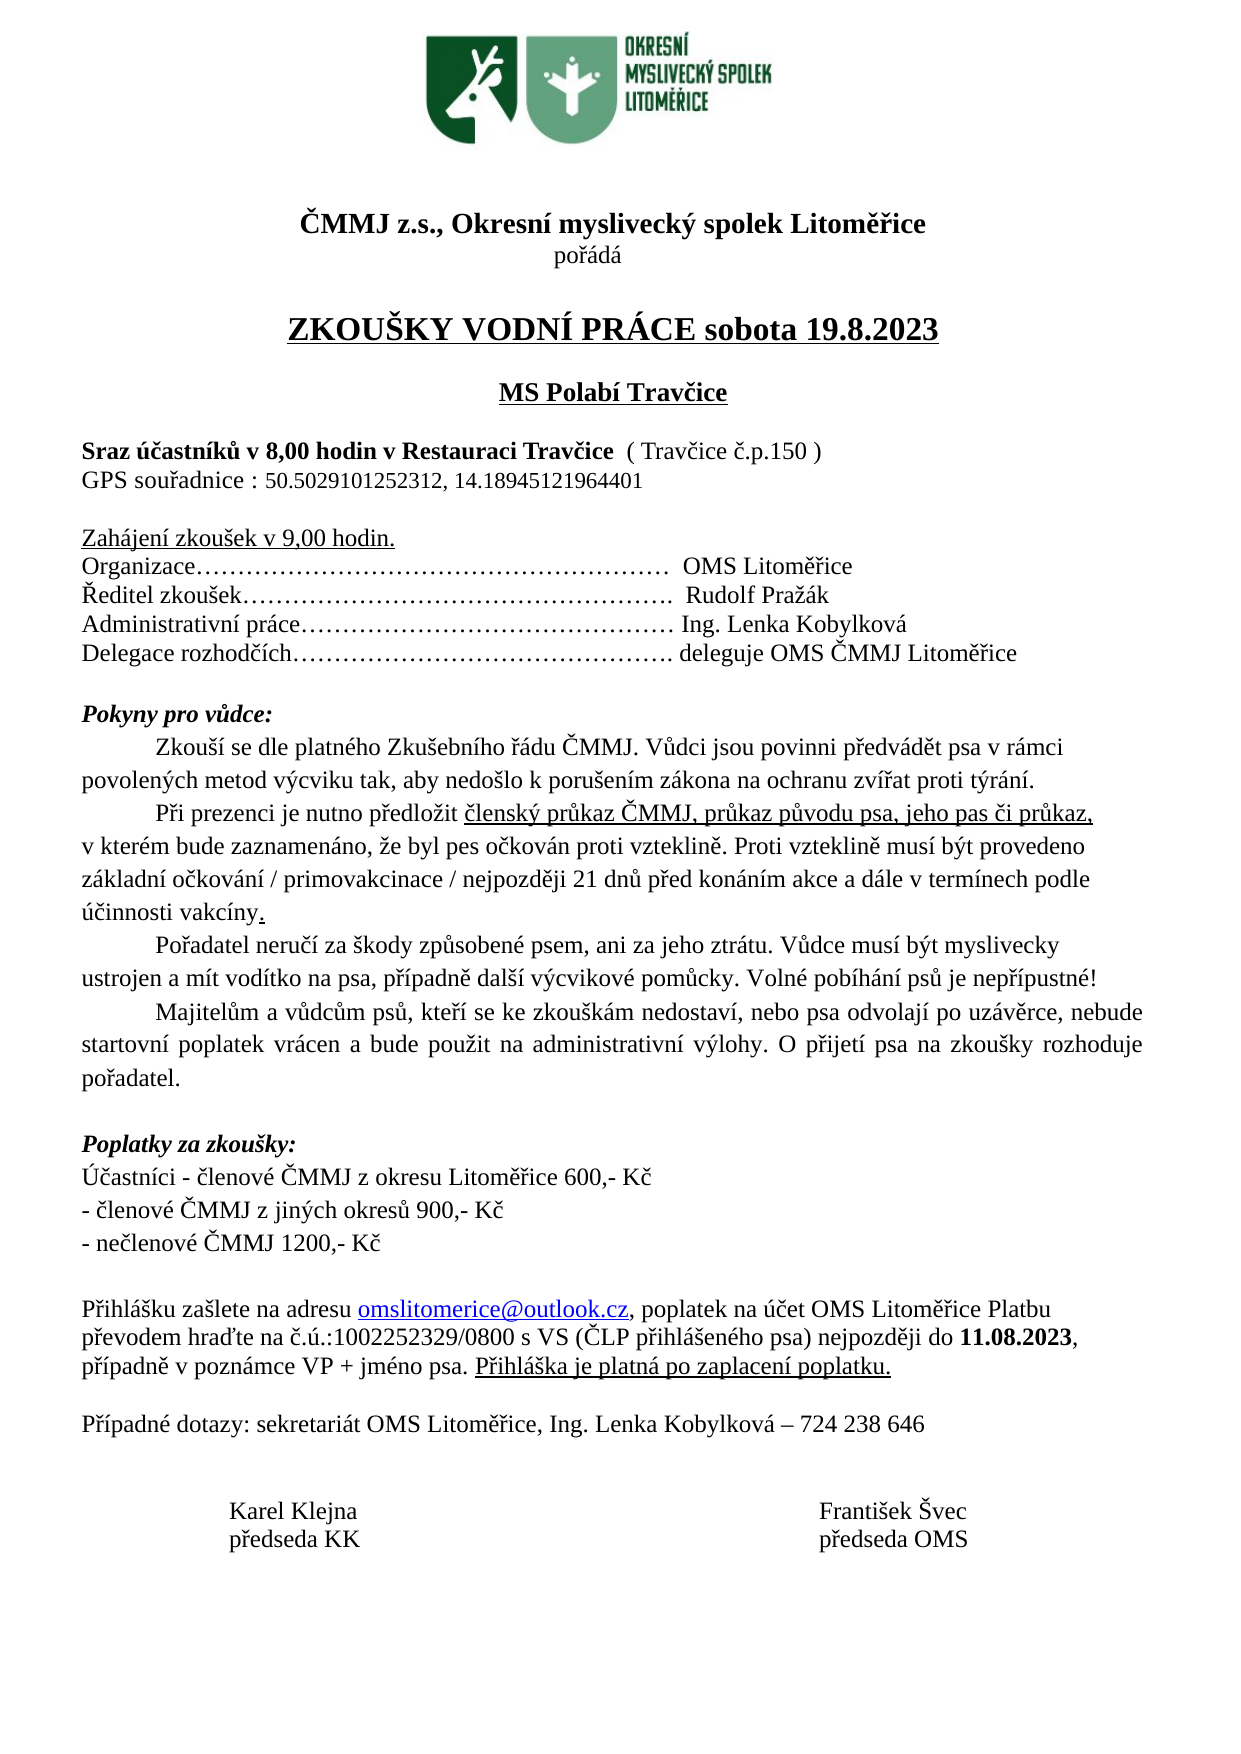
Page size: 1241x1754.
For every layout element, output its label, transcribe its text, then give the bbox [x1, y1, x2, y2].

text Majitelům a vůdcům psů, kteří se ke zkouškám nedostaví, nebo psa odvolají po uzávěrce, nebude startovní poplatek vrácen a bude použit na administrativní výlohy. O přijetí psa na zkoušky rozhoduje pořadatel. [81, 997, 1144, 1091]
text GPS souřadnice : 50.5029101252312, 14.18945121964401 [81, 465, 1144, 494]
text Případné dotazy: sekretariát OMS Litoměřice, Ing. Lenka Kobylková – 724 238 646 [81, 1409, 1144, 1438]
text Pokyny pro vůdce: [81, 699, 1144, 728]
text Administrativní práce……………………………………… Ing. Lenka Kobylková [81, 609, 1144, 638]
text Pořadatel neručí za škody způsobené psem, ani za jeho ztrátu. Vůdce musí být myslivecky ustrojen a mít vodítko na psa, případně další výcvikové pomůcky. Volné pobíhání psů je nepřípustné! [81, 931, 1144, 992]
text Sraz účastníků v 8,00 hodin v Restauraci Travčice ( Travčice č.p.150 ) [81, 436, 1144, 465]
text předseda KK předseda OMS [155, 1524, 1144, 1553]
text Zahájení zkoušek v 9,00 hodin. [81, 523, 1144, 551]
text ČMMJ z.s., Okresní myslivecký spolek Litoměřice [81, 206, 1144, 240]
subtitle Přihlášku zašlete na adresu omslitomerice@outlook.cz, poplatek na účet OMS Litoměřice Platbu převodem hraďte na č.ú.:1002252329/0800 s VS (ČLP přihlášeného psa) nejpozději do 11.08.2023, případně v poznámce VP + jméno psa. Přihláška je platná po zaplacení poplatku. [81, 1294, 1144, 1380]
text Karel Klejna František Švec [155, 1496, 1144, 1524]
text Při prezenci je nutno předložit členský průkaz ČMMJ, průkaz původu psa, jeho pas či průkaz, v kterém bude zaznamenáno, že byl pes očkován proti vzteklině. Proti vzteklině musí být provedeno základní očkování / primovakcinace / nejpozději 21 dnů před konáním akce a dále v termínech podle účinnosti vakcíny. [81, 798, 1144, 926]
text Organizace………………………………………………… OMS Litoměřice [81, 551, 1144, 580]
text - členové ČMMJ z jiných okresů 900,- Kč [81, 1195, 1144, 1223]
text - nečlenové ČMMJ 1200,- Kč [81, 1228, 1144, 1256]
text Účastníci - členové ČMMJ z okresu Litoměřice 600,- Kč [81, 1162, 1144, 1190]
text Zkouší se dle platného Zkušebního řádu ČMMJ. Vůdci jsou povinni předvádět psa v rámci povolených metod výcviku tak, aby nedošlo k porušením zákona na ochranu zvířat proti týrání. [81, 732, 1144, 794]
picture [406, 0, 820, 177]
text Ředitel zkoušek……………………………………………. Rudolf Pražák [81, 580, 1144, 609]
text Poplatky za zkoušky: [81, 1129, 1144, 1157]
text pořádá [81, 240, 1144, 269]
text MS Polabí Travčice [81, 376, 1144, 408]
text Delegace rozhodčích………………………………………. deleguje OMS ČMMJ Litoměřice [81, 638, 1144, 666]
text ZKOUŠKY VODNÍ PRÁCE sobota 19.8.2023 [81, 309, 1144, 348]
